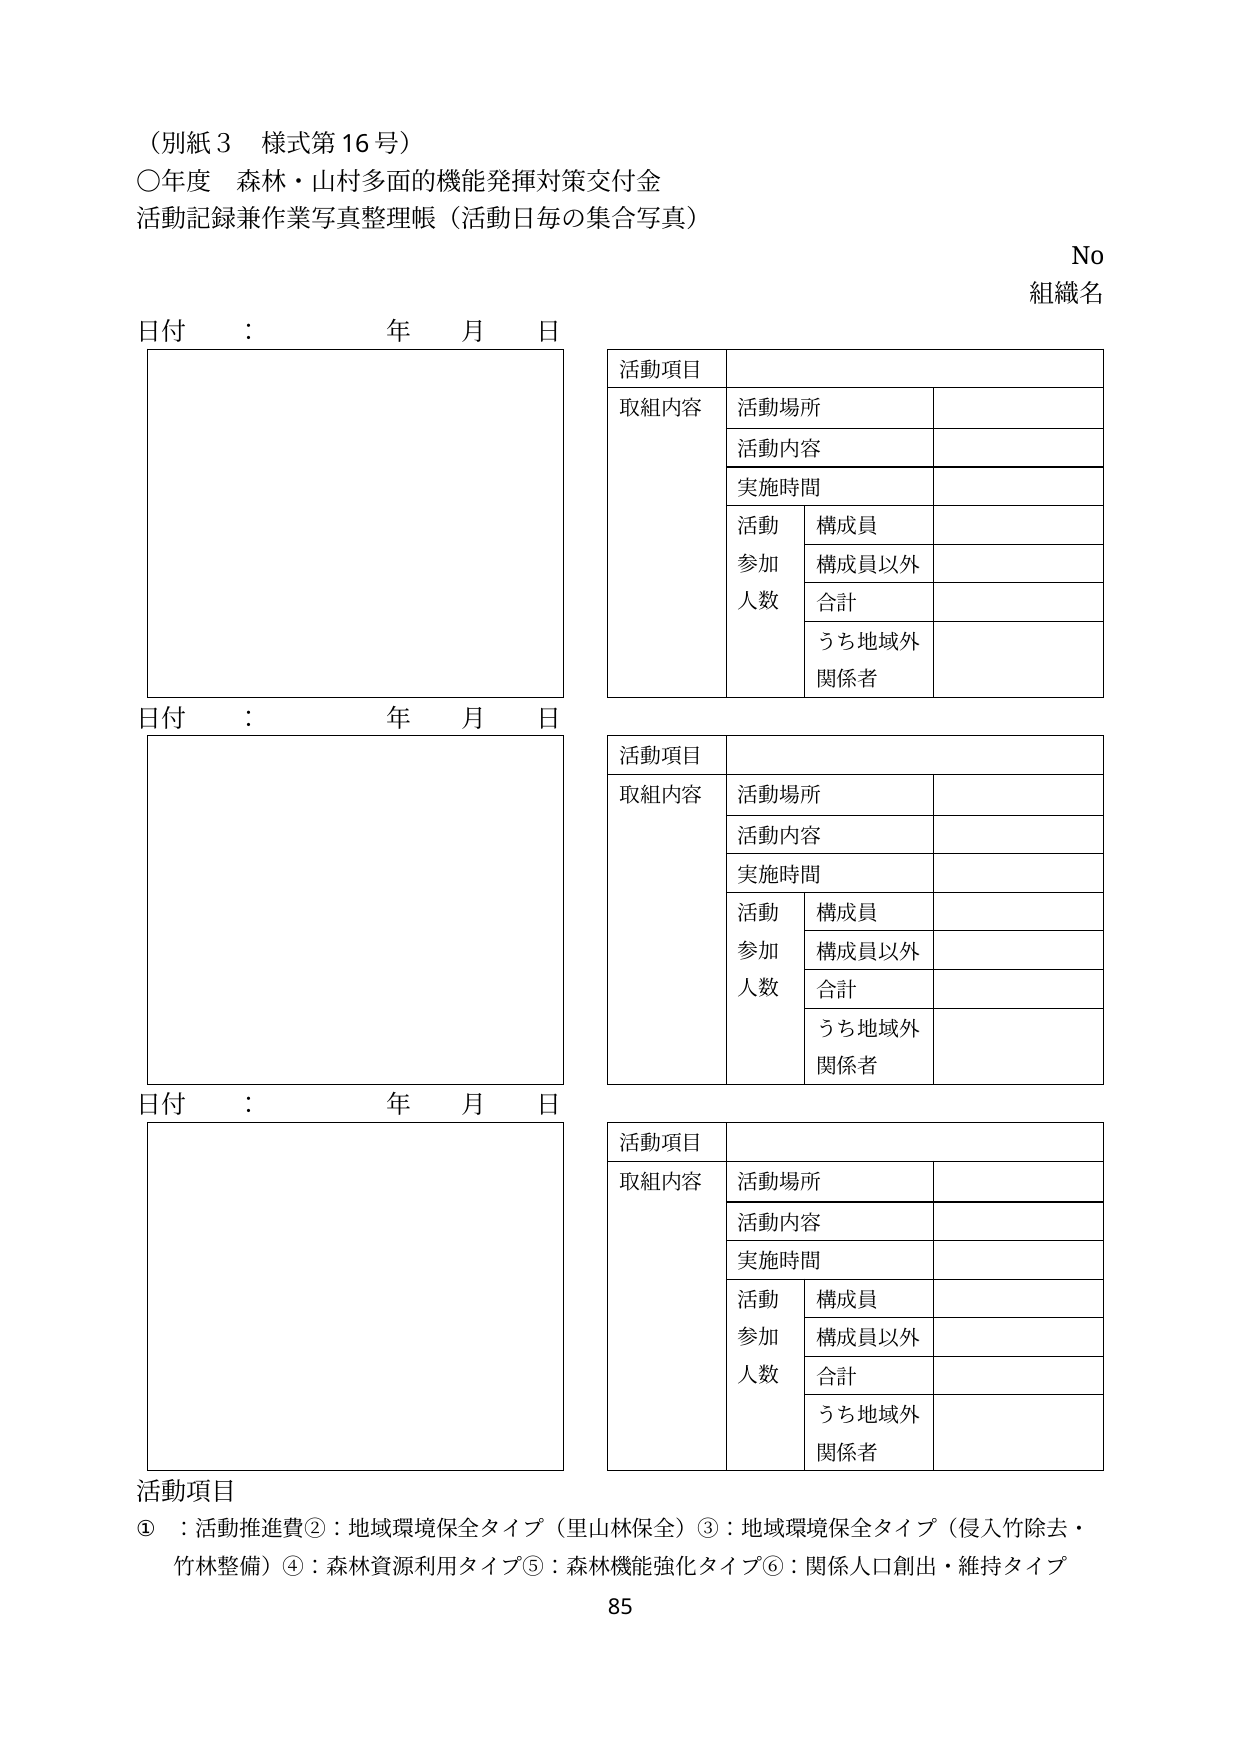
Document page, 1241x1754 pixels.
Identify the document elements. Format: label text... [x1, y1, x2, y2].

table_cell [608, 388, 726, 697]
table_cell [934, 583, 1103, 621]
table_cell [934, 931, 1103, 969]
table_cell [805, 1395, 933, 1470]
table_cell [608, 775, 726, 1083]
text 日付 ： 年 月 日 [136, 1084, 1104, 1122]
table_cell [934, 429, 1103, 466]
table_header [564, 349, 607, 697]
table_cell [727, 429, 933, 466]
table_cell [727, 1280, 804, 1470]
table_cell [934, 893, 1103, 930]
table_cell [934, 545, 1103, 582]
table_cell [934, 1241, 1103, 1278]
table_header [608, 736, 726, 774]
text 活動項目 [136, 1471, 1104, 1509]
text 活動記録兼作業写真整理帳（活動日毎の集合写真） [136, 198, 1104, 236]
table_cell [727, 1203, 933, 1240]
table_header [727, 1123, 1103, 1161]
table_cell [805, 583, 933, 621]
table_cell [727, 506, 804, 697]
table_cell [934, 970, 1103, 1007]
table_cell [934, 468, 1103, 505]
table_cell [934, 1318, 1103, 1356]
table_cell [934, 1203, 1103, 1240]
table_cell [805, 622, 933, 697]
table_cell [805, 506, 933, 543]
text 日付 ： 年 月 日 [136, 311, 1104, 348]
text No [136, 236, 1104, 273]
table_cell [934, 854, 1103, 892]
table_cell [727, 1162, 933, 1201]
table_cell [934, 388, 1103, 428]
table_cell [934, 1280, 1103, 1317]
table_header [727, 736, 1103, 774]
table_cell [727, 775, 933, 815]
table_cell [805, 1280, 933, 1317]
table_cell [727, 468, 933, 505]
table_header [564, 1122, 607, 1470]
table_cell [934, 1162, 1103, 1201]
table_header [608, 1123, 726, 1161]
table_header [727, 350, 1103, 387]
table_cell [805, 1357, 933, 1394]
text 組織名 [136, 273, 1104, 311]
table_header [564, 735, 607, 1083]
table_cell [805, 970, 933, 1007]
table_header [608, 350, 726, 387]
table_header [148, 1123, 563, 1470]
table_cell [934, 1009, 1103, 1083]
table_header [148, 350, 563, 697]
text 日付 ： 年 月 日 [136, 698, 1104, 735]
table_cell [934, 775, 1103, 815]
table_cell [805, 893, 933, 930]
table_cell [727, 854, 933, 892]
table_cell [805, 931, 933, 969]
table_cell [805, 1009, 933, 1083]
list ：活動推進費②：地域環境保全タイプ（里山林保全）③：地域環境保全タイプ（侵入竹除去・竹林整備）④：森林資源利用タイプ⑤：森林機能強化タイプ⑥：関係人口創出・維持タイプ [136, 1509, 1104, 1584]
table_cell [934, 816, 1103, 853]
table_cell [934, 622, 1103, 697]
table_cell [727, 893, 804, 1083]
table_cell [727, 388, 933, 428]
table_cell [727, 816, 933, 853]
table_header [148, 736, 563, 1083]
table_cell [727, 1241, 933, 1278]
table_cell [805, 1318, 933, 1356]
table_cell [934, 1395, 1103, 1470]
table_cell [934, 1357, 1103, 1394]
text （別紙３ 様式第16号） [136, 123, 1104, 161]
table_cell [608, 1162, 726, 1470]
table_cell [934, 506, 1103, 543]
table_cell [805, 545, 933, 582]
text 〇年度 森林・山村多面的機能発揮対策交付金 [136, 161, 1104, 198]
